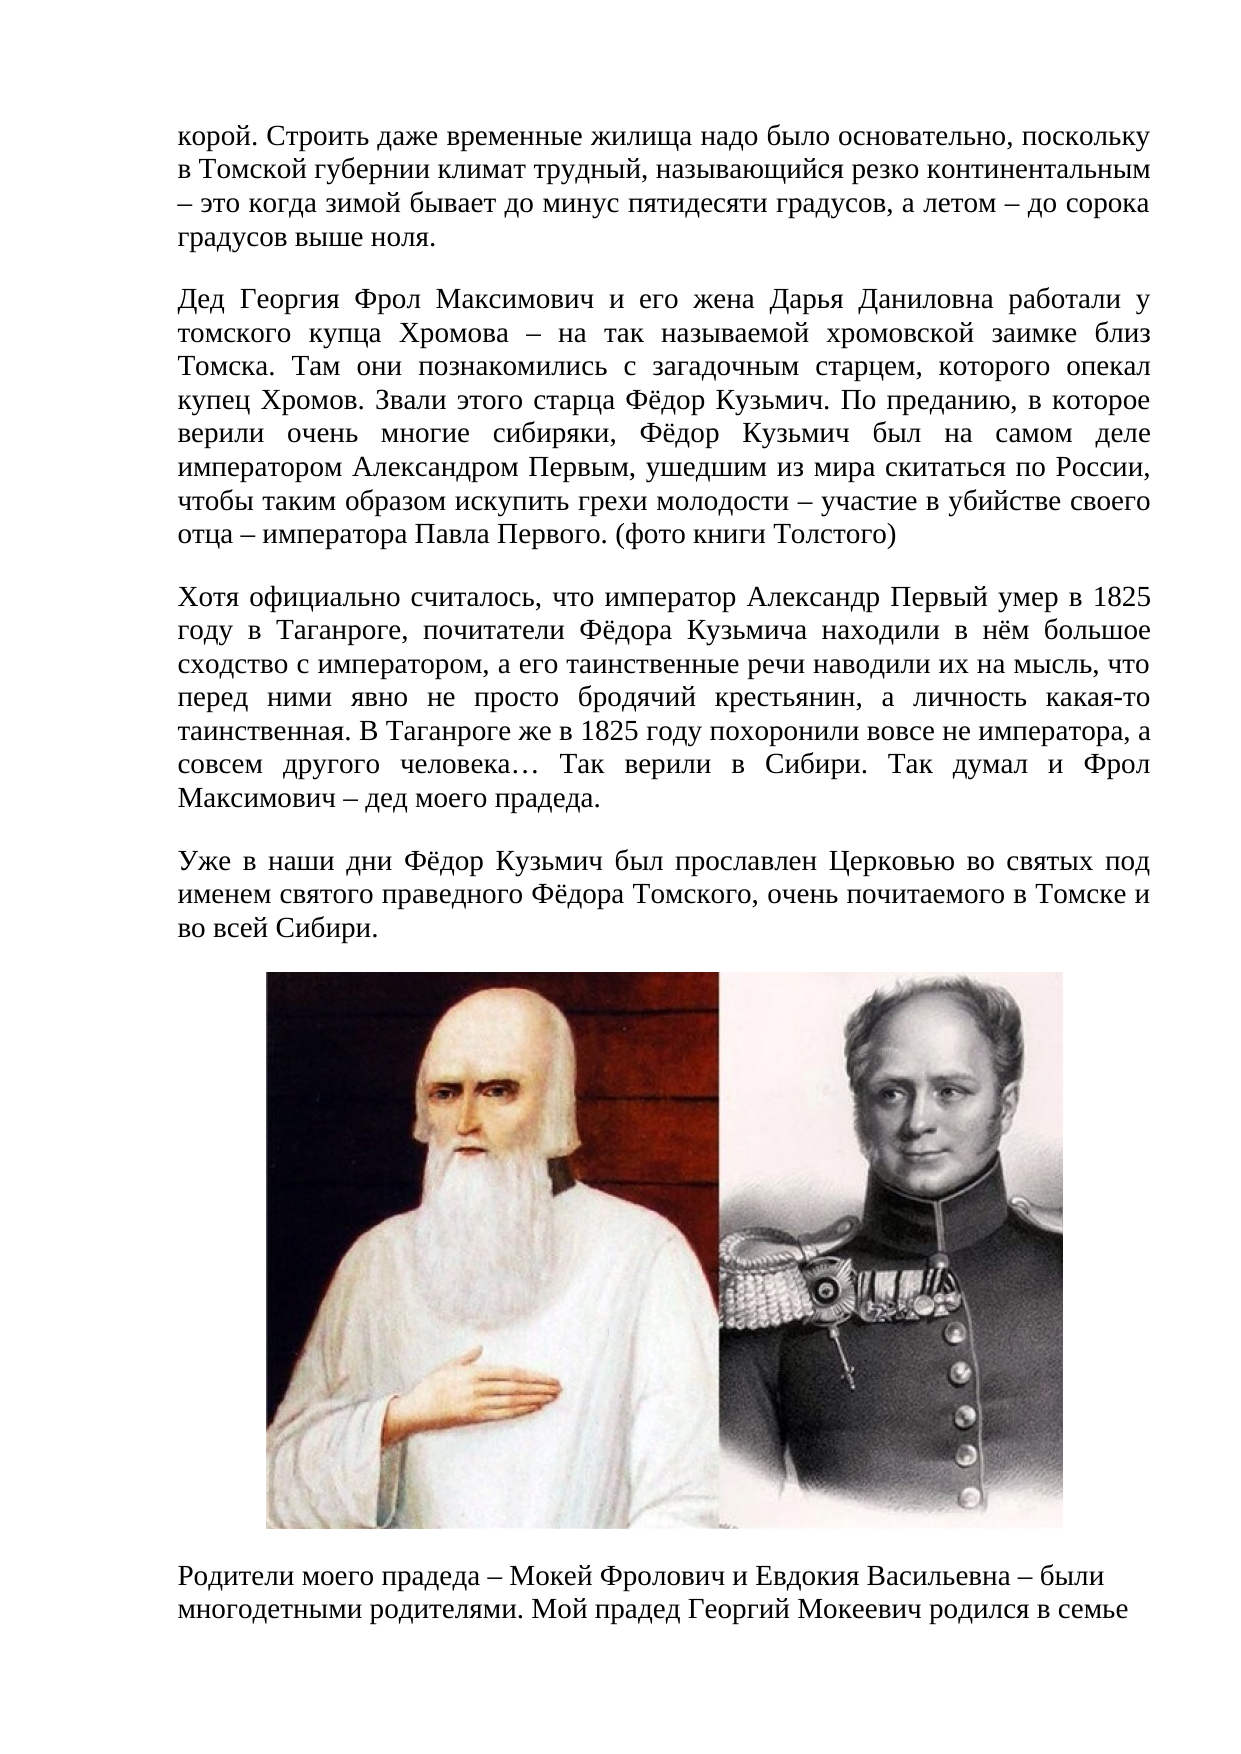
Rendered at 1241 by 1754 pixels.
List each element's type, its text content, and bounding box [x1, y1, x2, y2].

text Уже в наши дни Фёдор Кузьмич был прославлен Церковью во святых под именем святого праведного Фёдора Томского, очень почитаемого в Томске и во всей Сибири. [177, 843, 1152, 943]
picture [266, 972, 1063, 1529]
text Хотя официально считалось, что император Александр Первый умер в 1825 году в Таганроге, почитатели Фёдора Кузьмича находили в нём большое сходство с императором, а его таинственные речи наводили их на мысль, что перед ними явно не просто бродячий крестьянин, а личность какая-то таинственная. В Таганроге же в 1825 году похоронили вовсе не императора, а совсем другого человека… Так верили в Сибири. Так думал и Фрол Максимович – дед моего прадеда. [177, 579, 1152, 814]
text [177, 118, 1152, 252]
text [177, 1558, 1152, 1625]
text Дед Георгия Фрол Максимович и его жена Дарья Даниловна работали у томского купца Хромова – на так называемой хромовской заимке близ Томска. Там они познакомились с загадочным старцем, которого опекал купец Хромов. Звали этого старца Фёдор Кузьмич. По преданию, в которое верили очень многие сибиряки, Фёдор Кузьмич был на самом деле императором Александром Первым, ушедшим из мира скитаться по России, чтобы таким образом искупить грехи молодости – участие в убийстве своего отца – императора Павла Первого. (фото книги Толстого) [177, 281, 1152, 550]
